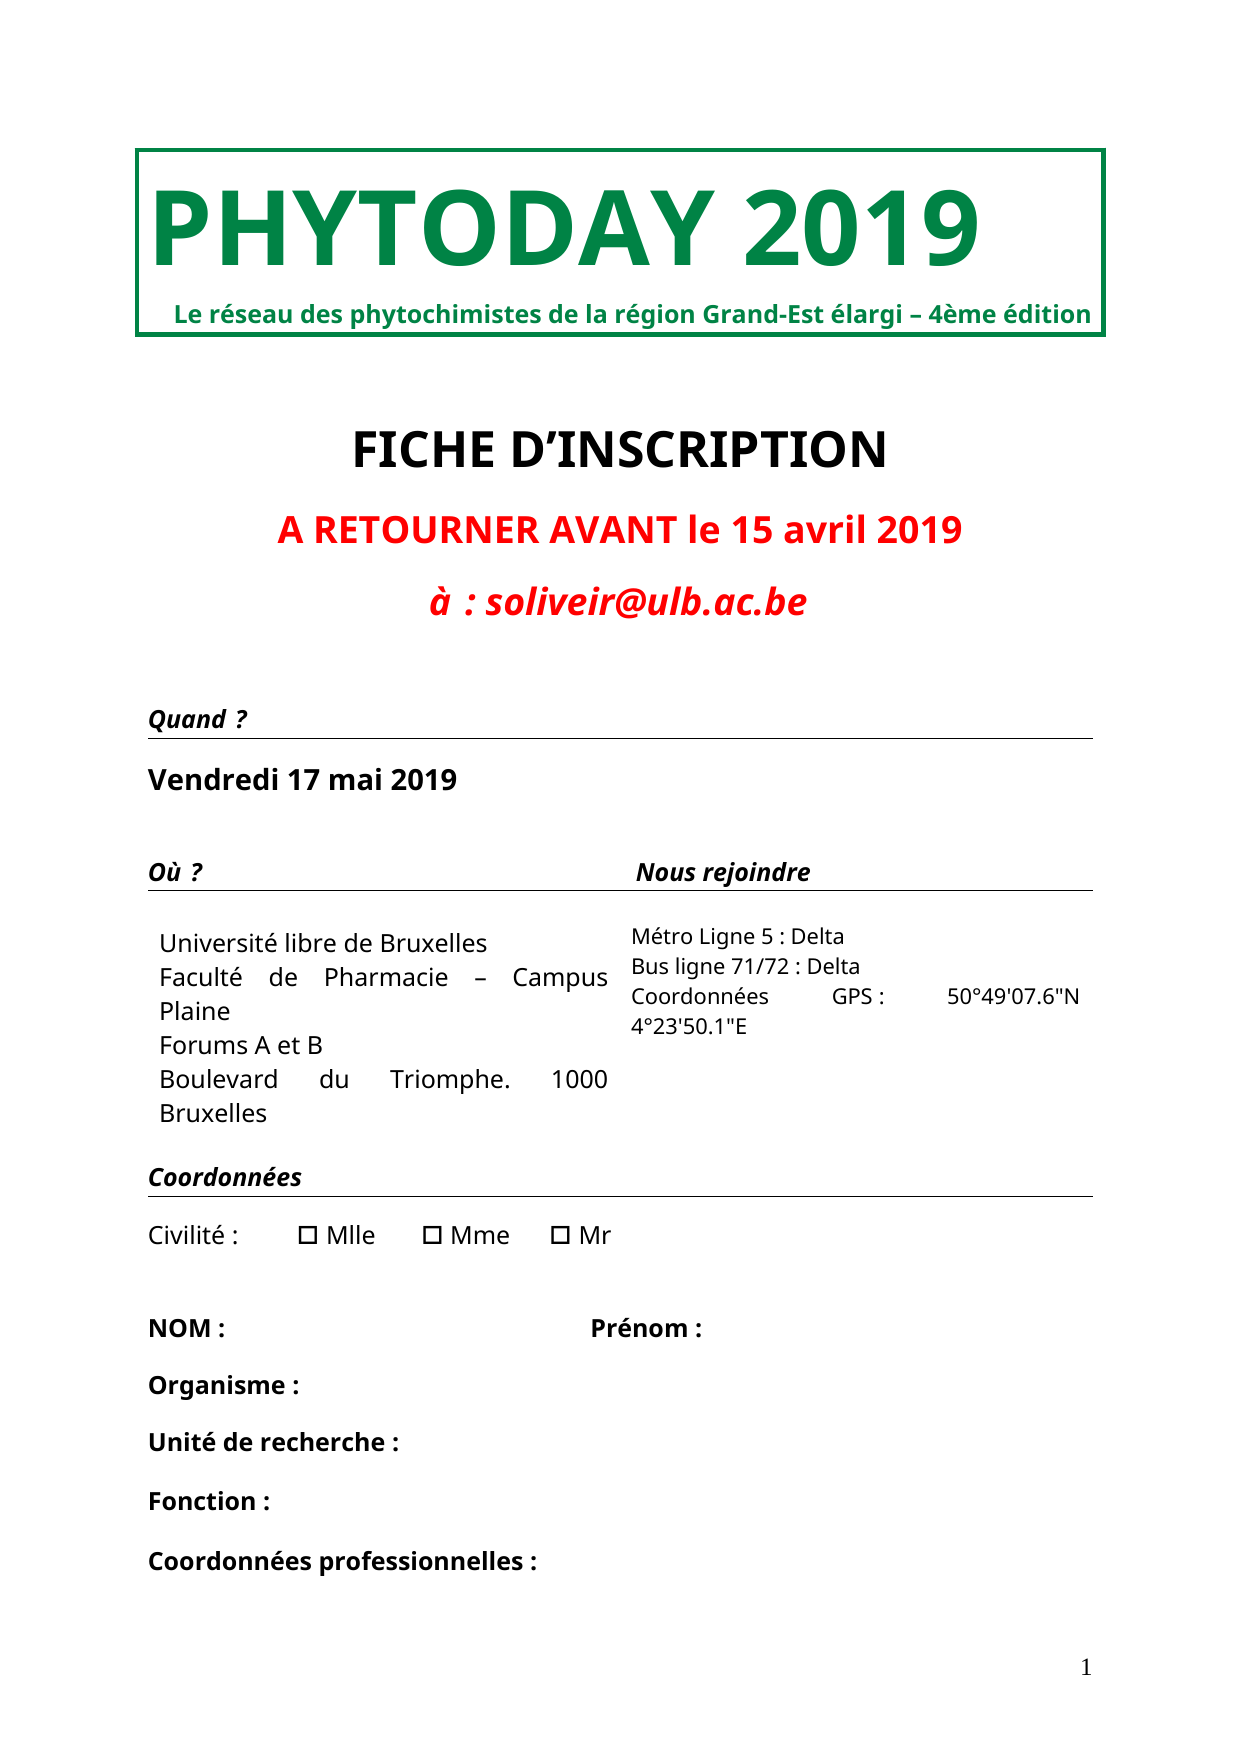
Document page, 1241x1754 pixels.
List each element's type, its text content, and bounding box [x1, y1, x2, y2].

text FICHE D’INSCRIPTION [148, 414, 1093, 482]
text NOM : Prénom : [148, 1311, 1093, 1345]
text Coordonnées professionnelles : [148, 1543, 1093, 1578]
text Vendredi 17 mai 2019 [148, 760, 1093, 799]
table_header Métro Ligne 5 : Delta Bus ligne 71/72 : Delta Coordonnées GPS : 50°49'07.6"N 4°23'50.1"E [620, 891, 1092, 1160]
text Phytoday 2019 [139, 152, 1101, 289]
text Unité de recherche : [148, 1424, 1093, 1458]
text à : soliveir@ulb.ac.be [148, 575, 1093, 626]
table_header Université libre de Bruxelles Faculté de Pharmacie – Campus Plaine Forums A et B Boulevard du Triomphe. 1000 Bruxelles [148, 891, 619, 1160]
text Organisme : [148, 1368, 1093, 1402]
text Le réseau des phytochimistes de la région Grand-Est élargi – 4ème édition [139, 289, 1101, 332]
text Où ? Nous rejoindre [148, 854, 1093, 890]
text Quand ? [148, 702, 1093, 738]
text Civilité : Mlle Mme Mr [148, 1218, 1093, 1252]
text Fonction : [148, 1484, 1093, 1518]
text Coordonnées [148, 1160, 1093, 1196]
text A RETOURNER AVANT le 15 avril 2019 [148, 503, 1093, 554]
